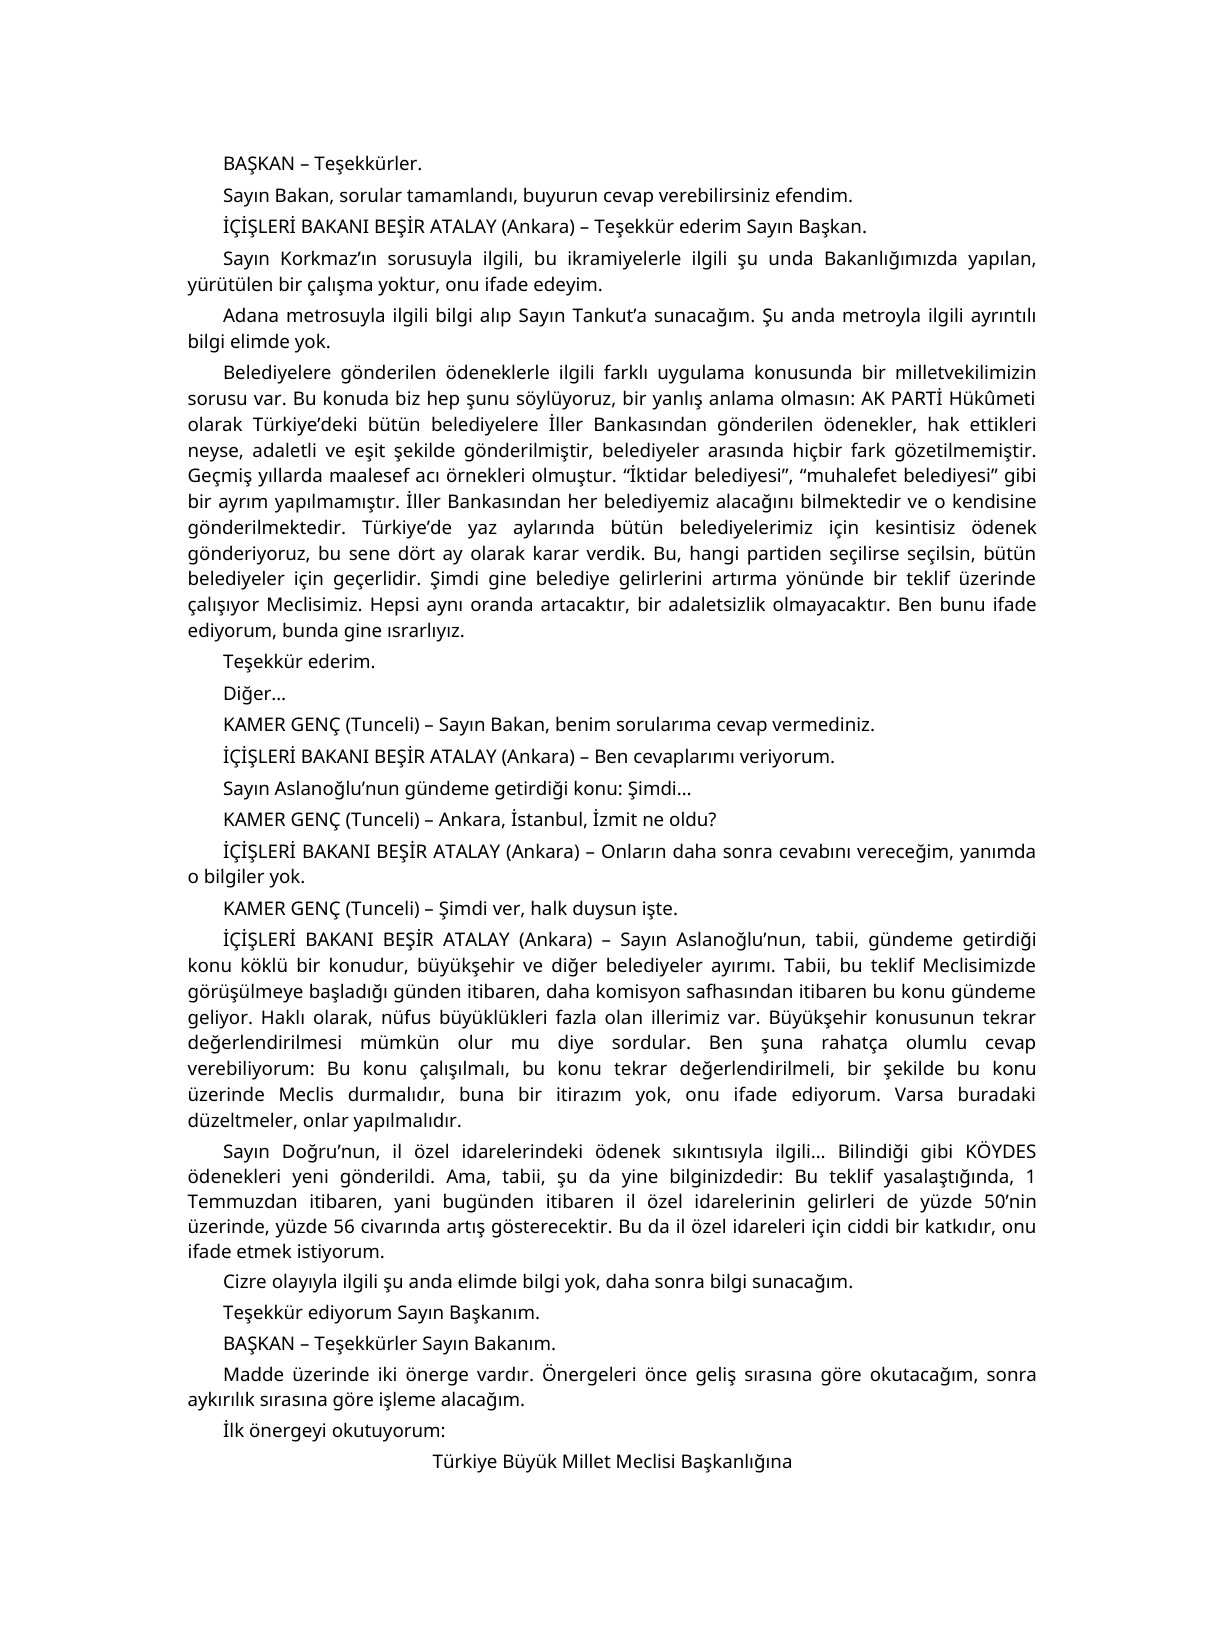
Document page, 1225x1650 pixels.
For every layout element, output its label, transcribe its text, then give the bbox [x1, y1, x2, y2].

text BAŞKAN – Teşekkürler Sayın Bakanım. [187, 1331, 1037, 1356]
text KAMER GENÇ (Tunceli) – Sayın Bakan, benim sorularıma cevap vermediniz. [187, 711, 1037, 737]
text Sayın Doğru’nun, il özel idarelerindeki ödenek sıkıntısıyla ilgili… Bilindiği gibi KÖYDES ödenekleri yeni gönderildi. Ama, tabii, şu da yine bilginizdedir: Bu teklif yasalaştığında, 1 Temmuzdan itibaren, yani bugünden itibaren il özel idarelerinin gelirleri de yüzde 50’nin üzerinde, yüzde 56 civarında artış gösterecektir. Bu da il özel idareleri için ciddi bir katkıdır, onu ifade etmek istiyorum. [187, 1138, 1037, 1263]
text Diğer… [187, 680, 1037, 705]
text BAŞKAN – Teşekkürler. [187, 150, 1037, 176]
text Sayın Bakan, sorular tamamlandı, buyurun cevap verebilirsiniz efendim. [187, 182, 1037, 207]
text Teşekkür ederim. [187, 648, 1037, 674]
text Teşekkür ediyorum Sayın Başkanım. [187, 1300, 1037, 1325]
text Madde üzerinde iki önerge vardır. Önergeleri önce geliş sırasına göre okutacağım, sonra aykırılık sırasına göre işleme alacağım. [187, 1361, 1037, 1411]
text KAMER GENÇ (Tunceli) – Şimdi ver, halk duysun işte. [187, 895, 1037, 921]
text İÇİŞLERİ BAKANI BEŞİR ATALAY (Ankara) – Sayın Aslanoğlu’nun, tabii, gündeme getirdiği konu köklü bir konudur, büyükşehir ve diğer belediyeler ayırımı. Tabii, bu teklif Meclisimizde görüşülmeye başladığı günden itibaren, daha komisyon safhasından itibaren bu konu gündeme geliyor. Haklı olarak, nüfus büyüklükleri fazla olan illerimiz var. Büyükşehir konusunun tekrar değerlendirilmesi mümkün olur mu diye sordular. Ben şuna rahatça olumlu cevap verebiliyorum: Bu konu çalışılmalı, bu konu tekrar değerlendirilmeli, bir şekilde bu konu üzerinde Meclis durmalıdır, buna bir itirazım yok, onu ifade ediyorum. Varsa buradaki düzeltmeler, onlar yapılmalıdır. [187, 926, 1037, 1132]
text İÇİŞLERİ BAKANI BEŞİR ATALAY (Ankara) – Ben cevaplarımı veriyorum. [187, 743, 1037, 768]
text Sayın Korkmaz’ın sorusuyla ilgili, bu ikramiyelerle ilgili şu unda Bakanlığımızda yapılan, yürütülen bir çalışma yoktur, onu ifade edeyim. [187, 245, 1037, 296]
text Belediyelere gönderilen ödeneklerle ilgili farklı uygulama konusunda bir milletvekilimizin sorusu var. Bu konuda biz hep şunu söylüyoruz, bir yanlış anlama olmasın: AK PARTİ Hükûmeti olarak Türkiye’deki bütün belediyelere İller Bankasından gönderilen ödenekler, hak ettikleri neyse, adaletli ve eşit şekilde gönderilmiştir, belediyeler arasında hiçbir fark gözetilmemiştir. Geçmiş yıllarda maalesef acı örnekleri olmuştur. “İktidar belediyesi”, “muhalefet belediyesi” gibi bir ayrım yapılmamıştır. İller Bankasından her belediyemiz alacağını bilmektedir ve o kendisine gönderilmektedir. Türkiye’de yaz aylarında bütün belediyelerimiz için kesintisiz ödenek gönderiyoruz, bu sene dört ay olarak karar verdik. Bu, hangi partiden seçilirse seçilsin, bütün belediyeler için geçerlidir. Şimdi gine belediye gelirlerini artırma yönünde bir teklif üzerinde çalışıyor Meclisimiz. Hepsi aynı oranda artacaktır, bir adaletsizlik olmayacaktır. Ben bunu ifade ediyorum, bunda gine ısrarlıyız. [187, 359, 1037, 642]
text Cizre olayıyla ilgili şu anda elimde bilgi yok, daha sonra bilgi sunacağım. [187, 1269, 1037, 1294]
text İÇİŞLERİ BAKANI BEŞİR ATALAY (Ankara) – Onların daha sonra cevabını vereceğim, yanımda o bilgiler yok. [187, 837, 1037, 889]
text İlk önergeyi okutuyorum: [187, 1417, 1037, 1442]
text Adana metrosuyla ilgili bilgi alıp Sayın Tankut’a sunacağım. Şu anda metroyla ilgili ayrıntılı bilgi elimde yok. [187, 302, 1037, 353]
text İÇİŞLERİ BAKANI BEŞİR ATALAY (Ankara) – Teşekkür ederim Sayın Başkan. [187, 213, 1037, 239]
text Sayın Aslanoğlu’nun gündeme getirdiği konu: Şimdi… [187, 774, 1037, 800]
text Türkiye Büyük Millet Meclisi Başkanlığına [187, 1448, 1037, 1473]
text KAMER GENÇ (Tunceli) – Ankara, İstanbul, İzmit ne oldu? [187, 806, 1037, 832]
